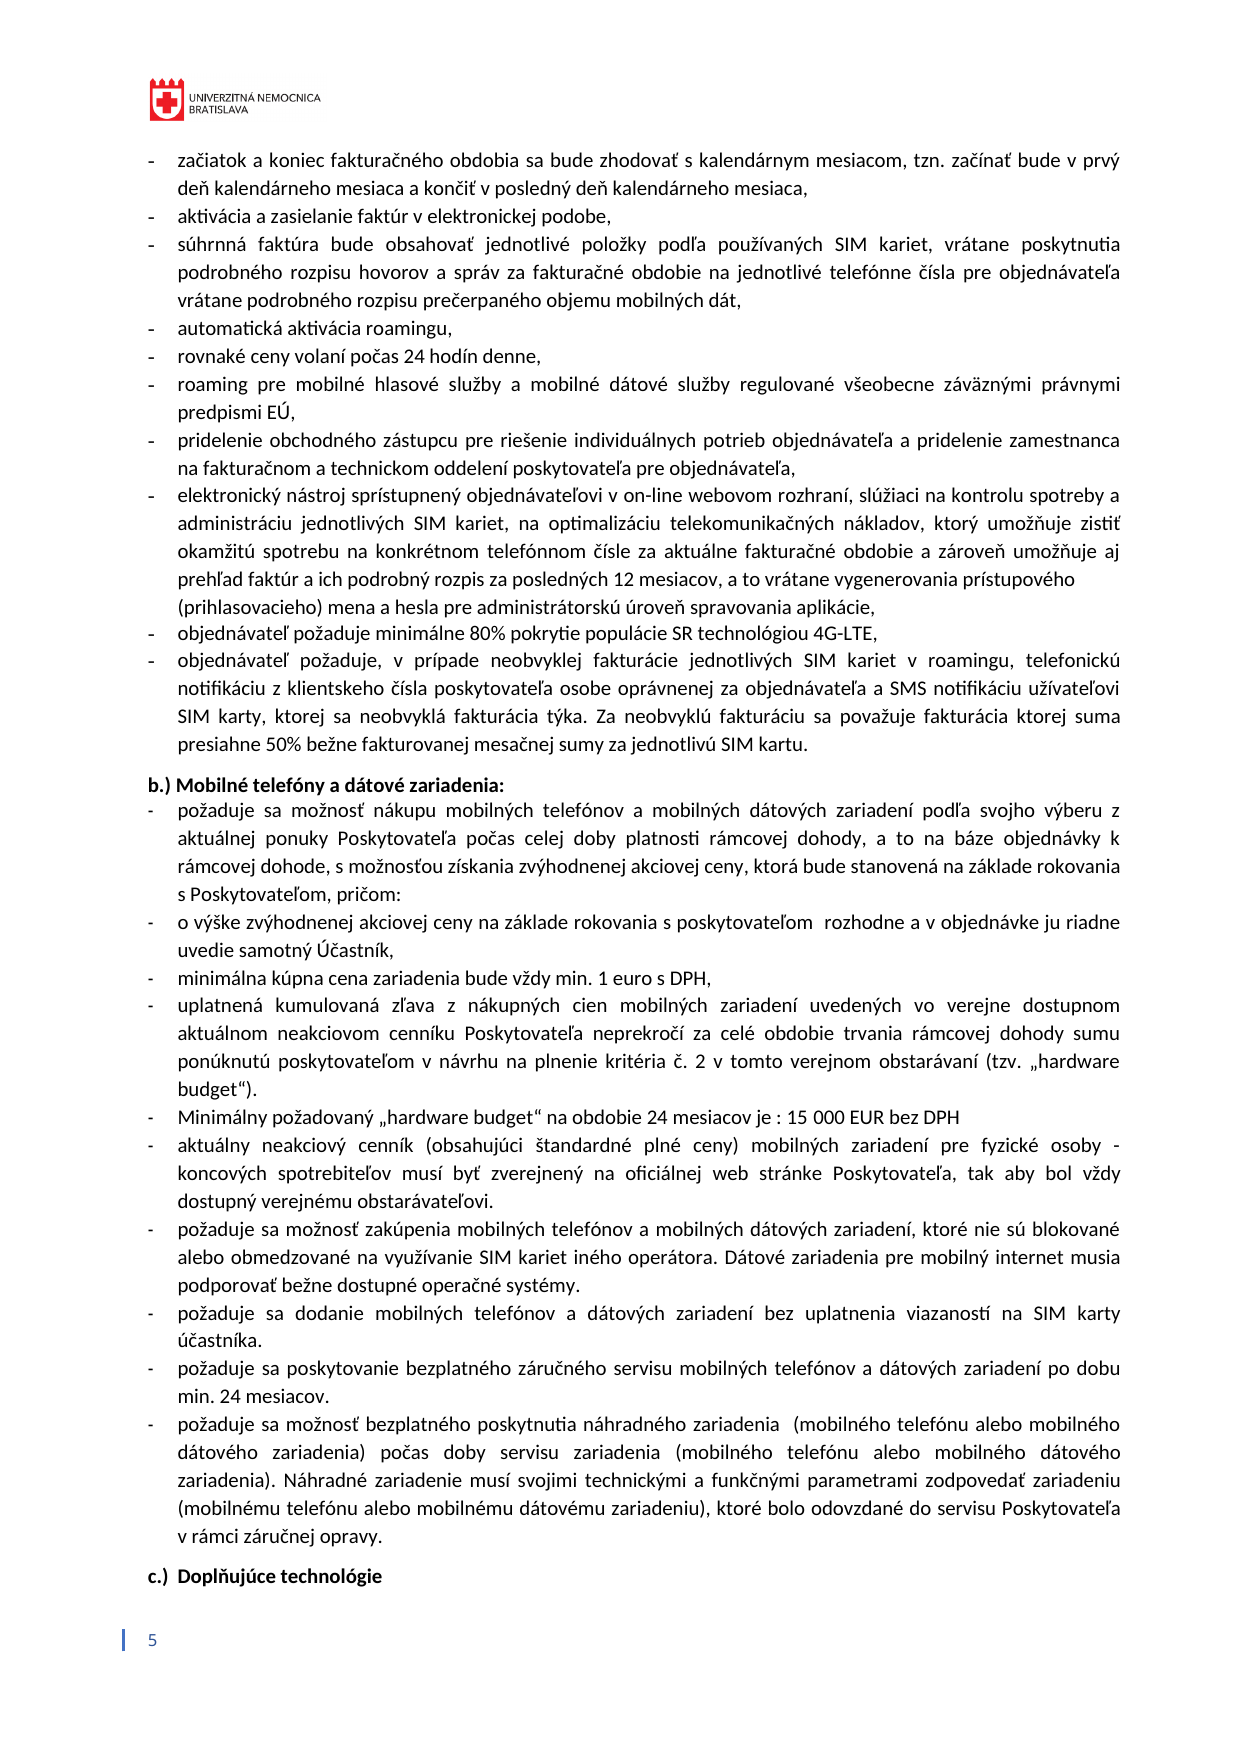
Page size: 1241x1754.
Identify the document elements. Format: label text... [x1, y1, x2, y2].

list minimálna kúpna cena zariadenia bude vždy min. 1 euro s DPH, [148, 965, 1122, 990]
list aktivácia a zasielanie faktúr v elektronickej podobe, [148, 203, 1122, 229]
text (prihlasovacieho) mena a hesla pre administrátorskú úroveň spravovania aplikácie, [177, 594, 1122, 620]
list požaduje sa možnosť zakúpenia mobilných telefónov a mobilných dátových zariadení, ktoré nie sú blokované alebo obmedzované na využívanie SIM kariet iného operátora. Dátové zariadenia pre mobilný internet musia podporovať bežne dostupné operačné systémy. [148, 1216, 1122, 1297]
list o výške zvýhodnenej akciovej ceny na základe rokovania s poskytovateľom rozhodne a v objednávke ju riadne uvedie samotný Účastník, [148, 909, 1122, 962]
list Minimálny požadovaný „hardware budget“ na obdobie 24 mesiacov je : 15 000 EUR bez DPH [148, 1104, 1122, 1130]
list uplatnená kumulovaná zľava z nákupných cien mobilných zariadení uvedených vo verejne dostupnom aktuálnom neakciovom cenníku Poskytovateľa neprekročí za celé obdobie trvania rámcovej dohody sumu ponúknutú poskytovateľom v návrhu na plnenie kritéria č. 2 v tomto verejnom obstarávaní (tzv. „hardware budget“). [148, 993, 1122, 1102]
text b.) Mobilné telefóny a dátové zariadenia: [148, 772, 1122, 797]
list pridelenie obchodného zástupcu pre riešenie individuálnych potrieb objednávateľa a pridelenie zamestnanca na fakturačnom a technickom oddelení poskytovateľa pre objednávateľa, [148, 427, 1122, 480]
list požaduje sa dodanie mobilných telefónov a dátových zariadení bez uplatnenia viazaností na SIM karty účastníka. [148, 1300, 1122, 1353]
list požaduje sa poskytovanie bezplatného záručného servisu mobilných telefónov a dátových zariadení po dobu min. 24 mesiacov. [148, 1356, 1122, 1409]
list požaduje sa možnosť nákupu mobilných telefónov a mobilných dátových zariadení podľa svojho výberu z aktuálnej ponuky Poskytovateľa počas celej doby platnosti rámcovej dohody, a to na báze objednávky k rámcovej dohode, s možnosťou získania zvýhodnenej akciovej ceny, ktorá bude stanovená na základe rokovania s Poskytovateľom, pričom: [148, 797, 1122, 906]
list aktuálny neakciový cenník (obsahujúci štandardné plné ceny) mobilných zariadení pre fyzické osoby - koncových spotrebiteľov musí byť zverejnený na oficiálnej web stránke Poskytovateľa, tak aby bol vždy dostupný verejnému obstarávateľovi. [148, 1132, 1122, 1213]
list elektronický nástroj sprístupnený objednávateľovi v on-line webovom rozhraní, slúžiaci na kontrolu spotreby a administráciu jednotlivých SIM kariet, na optimalizáciu telekomunikačných nákladov, ktorý umožňuje zistiť okamžitú spotrebu na konkrétnom telefónnom čísle za aktuálne fakturačné obdobie a zároveň umožňuje aj prehľad faktúr a ich podrobný rozpis za posledných 12 mesiacov, a to vrátane vygenerovania prístupového [148, 483, 1122, 592]
list c.) Doplňujúce technológie [148, 1563, 1122, 1589]
list požaduje sa možnosť bezplatného poskytnutia náhradného zariadenia (mobilného telefónu alebo mobilného dátového zariadenia) počas doby servisu zariadenia (mobilného telefónu alebo mobilného dátového zariadenia). Náhradné zariadenie musí svojimi technickými a funkčnými parametrami zodpovedať zariadeniu (mobilnému telefónu alebo mobilnému dátovému zariadeniu), ktoré bolo odovzdané do servisu Poskytovateľa v rámci záručnej opravy. [148, 1411, 1122, 1548]
list súhrnná faktúra bude obsahovať jednotlivé položky podľa používaných SIM kariet, vrátane poskytnutia podrobného rozpisu hovorov a správ za fakturačné obdobie na jednotlivé telefónne čísla pre objednávateľa vrátane podrobného rozpisu prečerpaného objemu mobilných dát, [148, 231, 1122, 313]
list objednávateľ požaduje minimálne 80% pokrytie populácie SR technológiou 4G-LTE, [148, 620, 1122, 645]
picture [147, 73, 327, 122]
list objednávateľ požaduje, v prípade neobvyklej fakturácie jednotlivých SIM kariet v roamingu, telefonickú notifikáciu z klientskeho čísla poskytovateľa osobe oprávnenej za objednávateľa a SMS notifikáciu užívateľovi SIM karty, ktorej sa neobvyklá fakturácia týka. Za neobvyklú fakturáciu sa považuje fakturácia ktorej suma presiahne 50% bežne fakturovanej mesačnej sumy za jednotlivú SIM kartu. [148, 648, 1122, 757]
list začiatok a koniec fakturačného obdobia sa bude zhodovať s kalendárnym mesiacom, tzn. začínať bude v prvý deň kalendárneho mesiaca a končiť v posledný deň kalendárneho mesiaca, [148, 148, 1122, 201]
list rovnaké ceny volaní počas 24 hodín denne, [148, 343, 1122, 368]
list roaming pre mobilné hlasové služby a mobilné dátové služby regulované všeobecne záväznými právnymi predpismi EÚ, [148, 371, 1122, 424]
list automatická aktivácia roamingu, [148, 315, 1122, 341]
